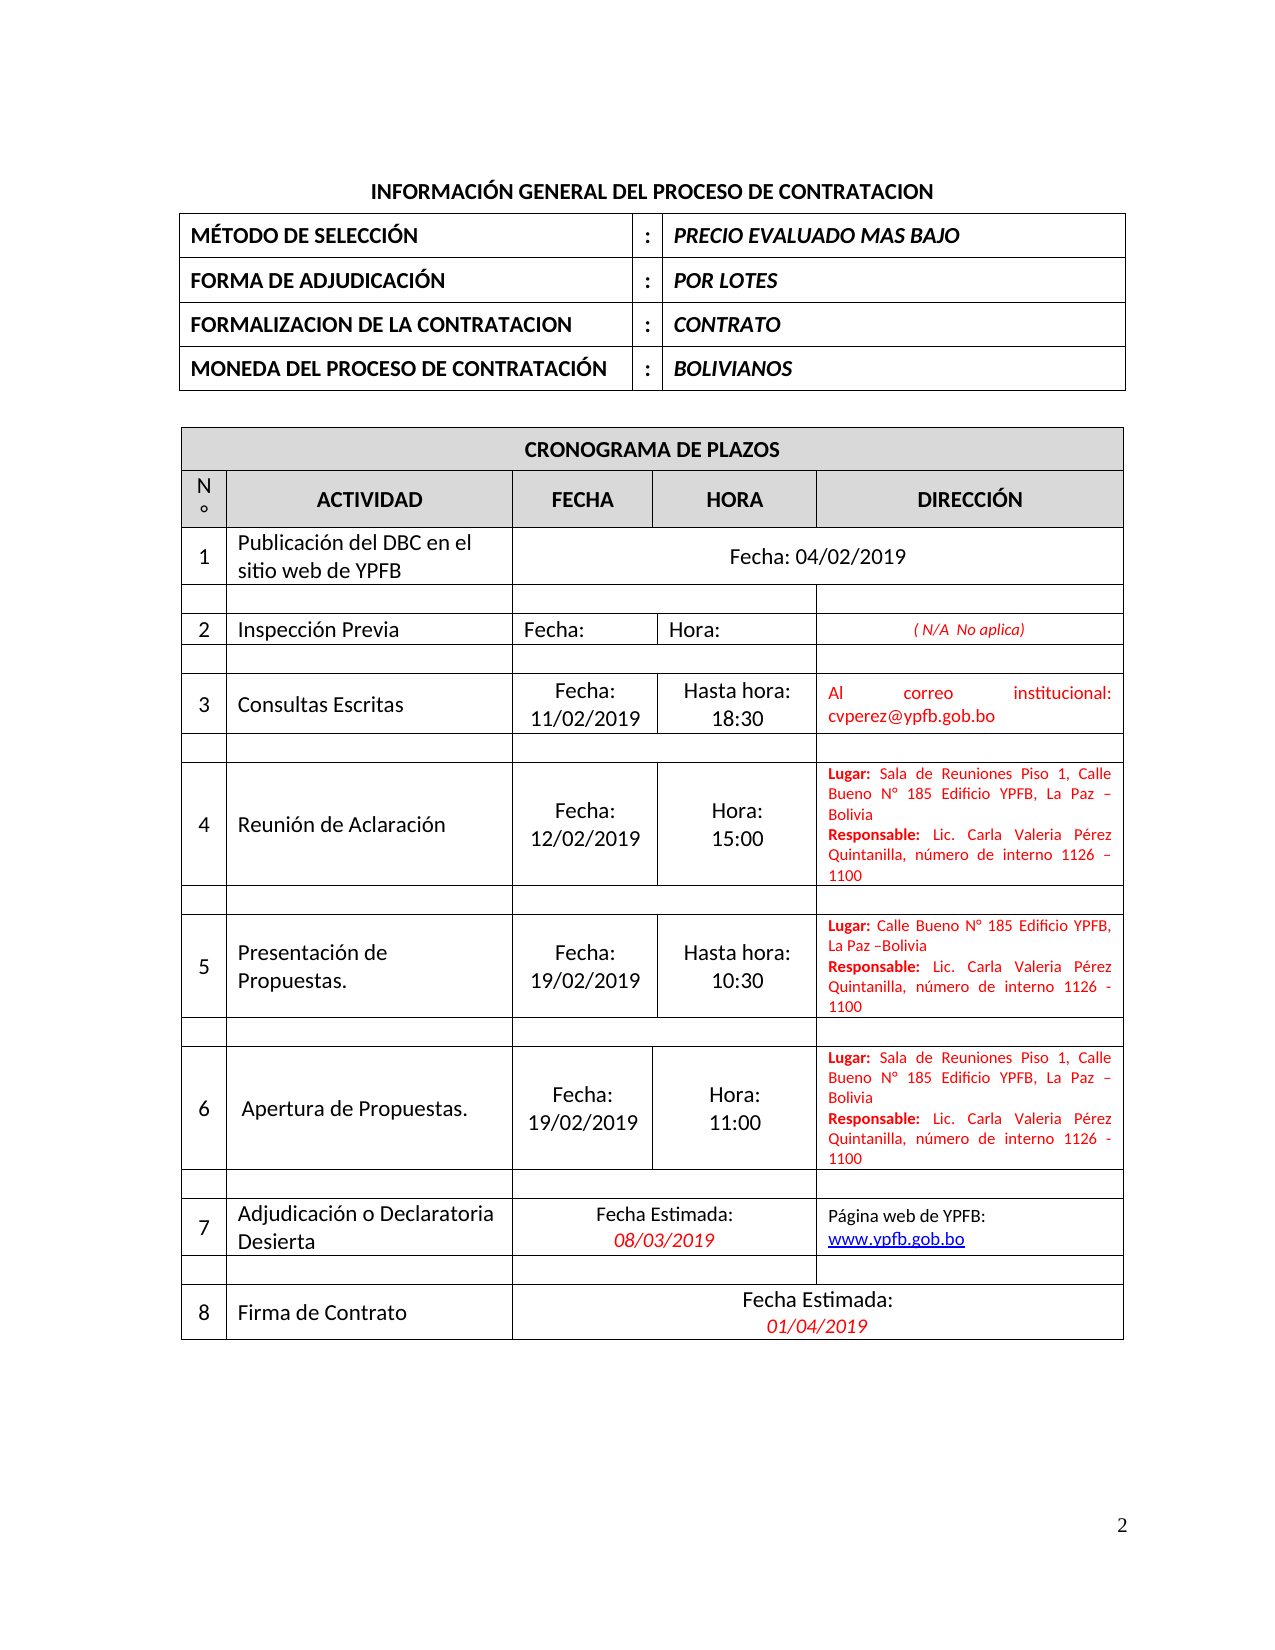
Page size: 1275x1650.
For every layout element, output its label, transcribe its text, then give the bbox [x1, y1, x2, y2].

table_cell : [633, 258, 662, 302]
table_cell Fecha Estimada: 01/04/2019 [513, 1285, 1123, 1338]
table_cell 4 [182, 763, 226, 885]
table_cell Fecha: 19/02/2019 [513, 1047, 652, 1169]
table_cell Lugar: Sala de Reuniones Piso 1, Calle Bueno N° 185 Edificio YPFB, La Paz –Bolivia Responsable: Lic. Carla Valeria Pérez Quintanilla, número de interno 1126 – 1100 [817, 763, 1123, 885]
table_cell [817, 645, 1123, 673]
table_cell [227, 734, 512, 762]
table_cell [817, 1170, 1123, 1198]
table_cell [182, 1256, 226, 1284]
table_cell Fecha: 12/02/2019 [513, 763, 657, 885]
table_cell Firma de Contrato [227, 1285, 512, 1338]
table_cell [227, 886, 512, 914]
table_cell 6 [182, 1047, 226, 1169]
table_cell [513, 645, 816, 673]
table_cell [513, 1256, 816, 1284]
table_cell Lugar: Sala de Reuniones Piso 1, Calle Bueno N° 185 Edificio YPFB, La Paz –Bolivia Responsable: Lic. Carla Valeria Pérez Quintanilla, número de interno 1126 - 1100 [817, 1047, 1123, 1169]
table_header PRECIO EVALUADO MAS BAJO [663, 214, 1125, 257]
table_cell [227, 645, 512, 673]
table_cell Hasta hora: 18:30 [658, 674, 816, 733]
table_cell [513, 1018, 816, 1046]
table_cell [227, 1018, 512, 1046]
table_cell BOLIVIANOS [663, 347, 1125, 390]
table_cell [513, 585, 816, 613]
table_cell ( N/A No aplica) [817, 614, 1123, 644]
table_cell N° [182, 471, 226, 527]
table_cell FORMA DE ADJUDICACIÓN [180, 258, 632, 302]
table_cell Publicación del DBC en el sitio web de YPFB [227, 528, 512, 584]
table_header MÉTODO DE SELECCIÓN [180, 214, 632, 257]
table_cell [227, 1170, 512, 1198]
table_cell [182, 886, 226, 914]
table_cell 3 [182, 674, 226, 733]
table_cell [817, 1018, 1123, 1046]
table_cell Hora: [658, 614, 816, 644]
table_cell Fecha: 11/02/2019 [513, 674, 657, 733]
table_cell Hora: 11:00 [653, 1047, 816, 1169]
table_cell 7 [182, 1199, 226, 1255]
table_cell [182, 645, 226, 673]
table_cell HORA [653, 471, 816, 527]
table_cell [817, 886, 1123, 914]
table_cell Fecha: 04/02/2019 [513, 528, 1123, 584]
table_cell 8 [182, 1285, 226, 1338]
table_cell DIRECCIÓN [817, 471, 1123, 527]
table_cell Fecha: [513, 614, 657, 644]
table_cell Inspección Previa [227, 614, 512, 644]
table_cell Fecha Estimada: 08/03/2019 [513, 1199, 816, 1255]
table_cell Reunión de Aclaración [227, 763, 512, 885]
table_cell Consultas Escritas [227, 674, 512, 733]
table_cell MONEDA DEL PROCESO DE CONTRATACIÓN [180, 347, 632, 390]
table_cell [513, 734, 816, 762]
table_cell Hora: 15:00 [658, 763, 816, 885]
table_cell [227, 585, 512, 613]
table_cell 2 [182, 614, 226, 644]
table_cell Lugar: Calle Bueno N° 185 Edificio YPFB, La Paz –Bolivia Responsable: Lic. Carla Valeria Pérez Quintanilla, número de interno 1126 - 1100 [817, 915, 1123, 1017]
table_cell Al correo institucional: cvperez@ypfb.gob.bo [817, 674, 1123, 733]
table_cell [513, 886, 816, 914]
text INFORMACIÓN GENERAL DEL PROCESO DE CONTRATACION [177, 177, 1127, 205]
table_cell [817, 585, 1123, 613]
table_cell [182, 1018, 226, 1046]
table_cell [817, 1256, 1123, 1284]
table_cell POR LOTES [663, 258, 1125, 302]
table_cell Página web de YPFB: www.ypfb.gob.bo [817, 1199, 1123, 1255]
table_cell Adjudicación o Declaratoria Desierta [227, 1199, 512, 1255]
table_cell CONTRATO [663, 303, 1125, 346]
table_cell ACTIVIDAD [227, 471, 512, 527]
table_cell [182, 585, 226, 613]
table_cell Fecha: 19/02/2019 [513, 915, 657, 1017]
table_cell : [633, 303, 662, 346]
table_cell 1 [182, 528, 226, 584]
table_cell FORMALIZACION DE LA CONTRATACION [180, 303, 632, 346]
table_cell Hasta hora: 10:30 [658, 915, 816, 1017]
table_cell [513, 1170, 816, 1198]
table_cell [227, 1256, 512, 1284]
table_header : [633, 214, 662, 257]
table_cell 5 [182, 915, 226, 1017]
table_cell FECHA [513, 471, 652, 527]
table_cell [182, 1170, 226, 1198]
table_cell [817, 734, 1123, 762]
table_cell Presentación de Propuestas. [227, 915, 512, 1017]
table_cell [182, 734, 226, 762]
table_header CRONOGRAMA DE PLAZOS [182, 428, 1123, 470]
table_cell Apertura de Propuestas. [227, 1047, 512, 1169]
table_cell : [633, 347, 662, 390]
